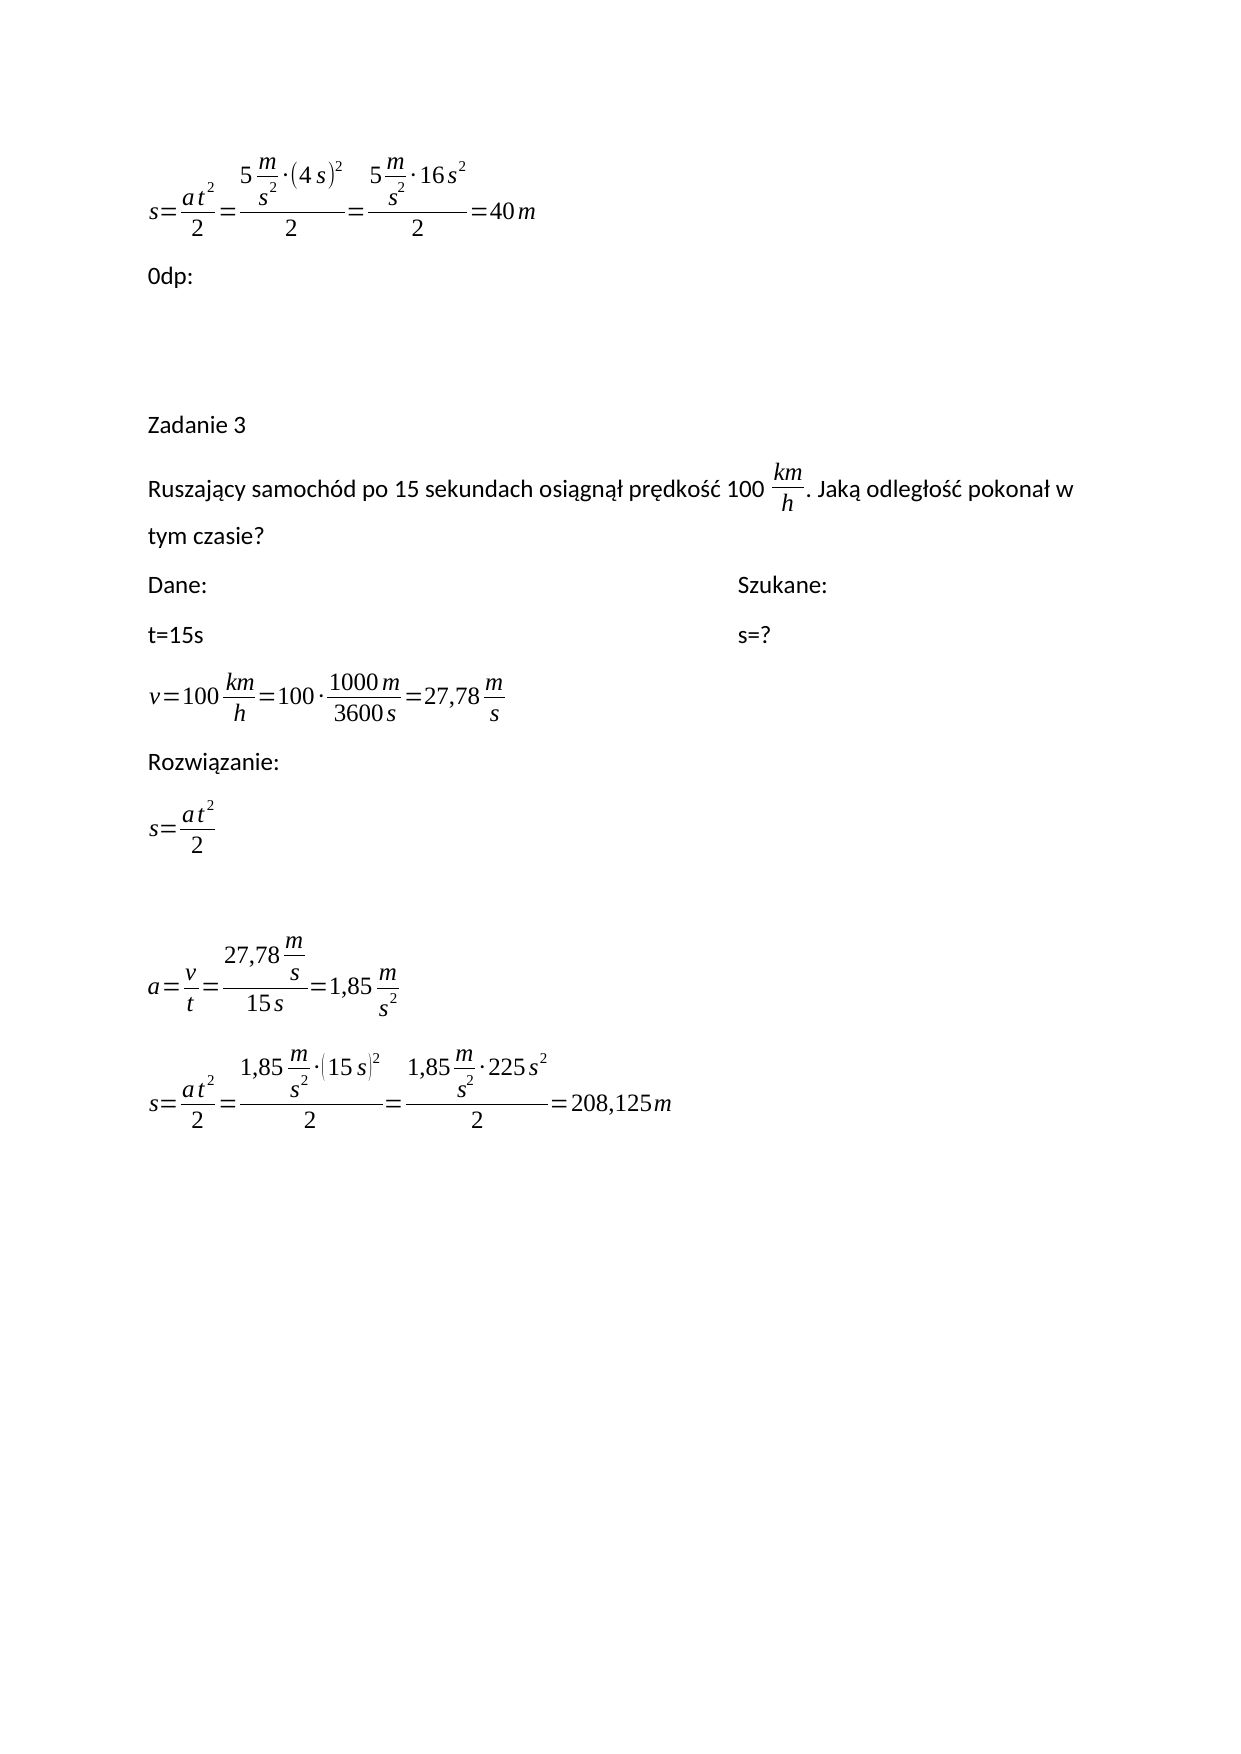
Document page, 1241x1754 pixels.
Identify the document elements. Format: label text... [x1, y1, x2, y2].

text Ruszający samochód po 15 sekundach osiągnął prędkość 100 . Jaką odległość pokonał w tym czasie? [148, 458, 1093, 550]
text t=15s s=? [148, 619, 1093, 649]
text Dane: Szukane: [148, 569, 1093, 600]
text Rozwiązanie: [148, 746, 1093, 777]
text Zadanie 3 [148, 409, 1093, 439]
text 0dp: [148, 260, 1093, 291]
